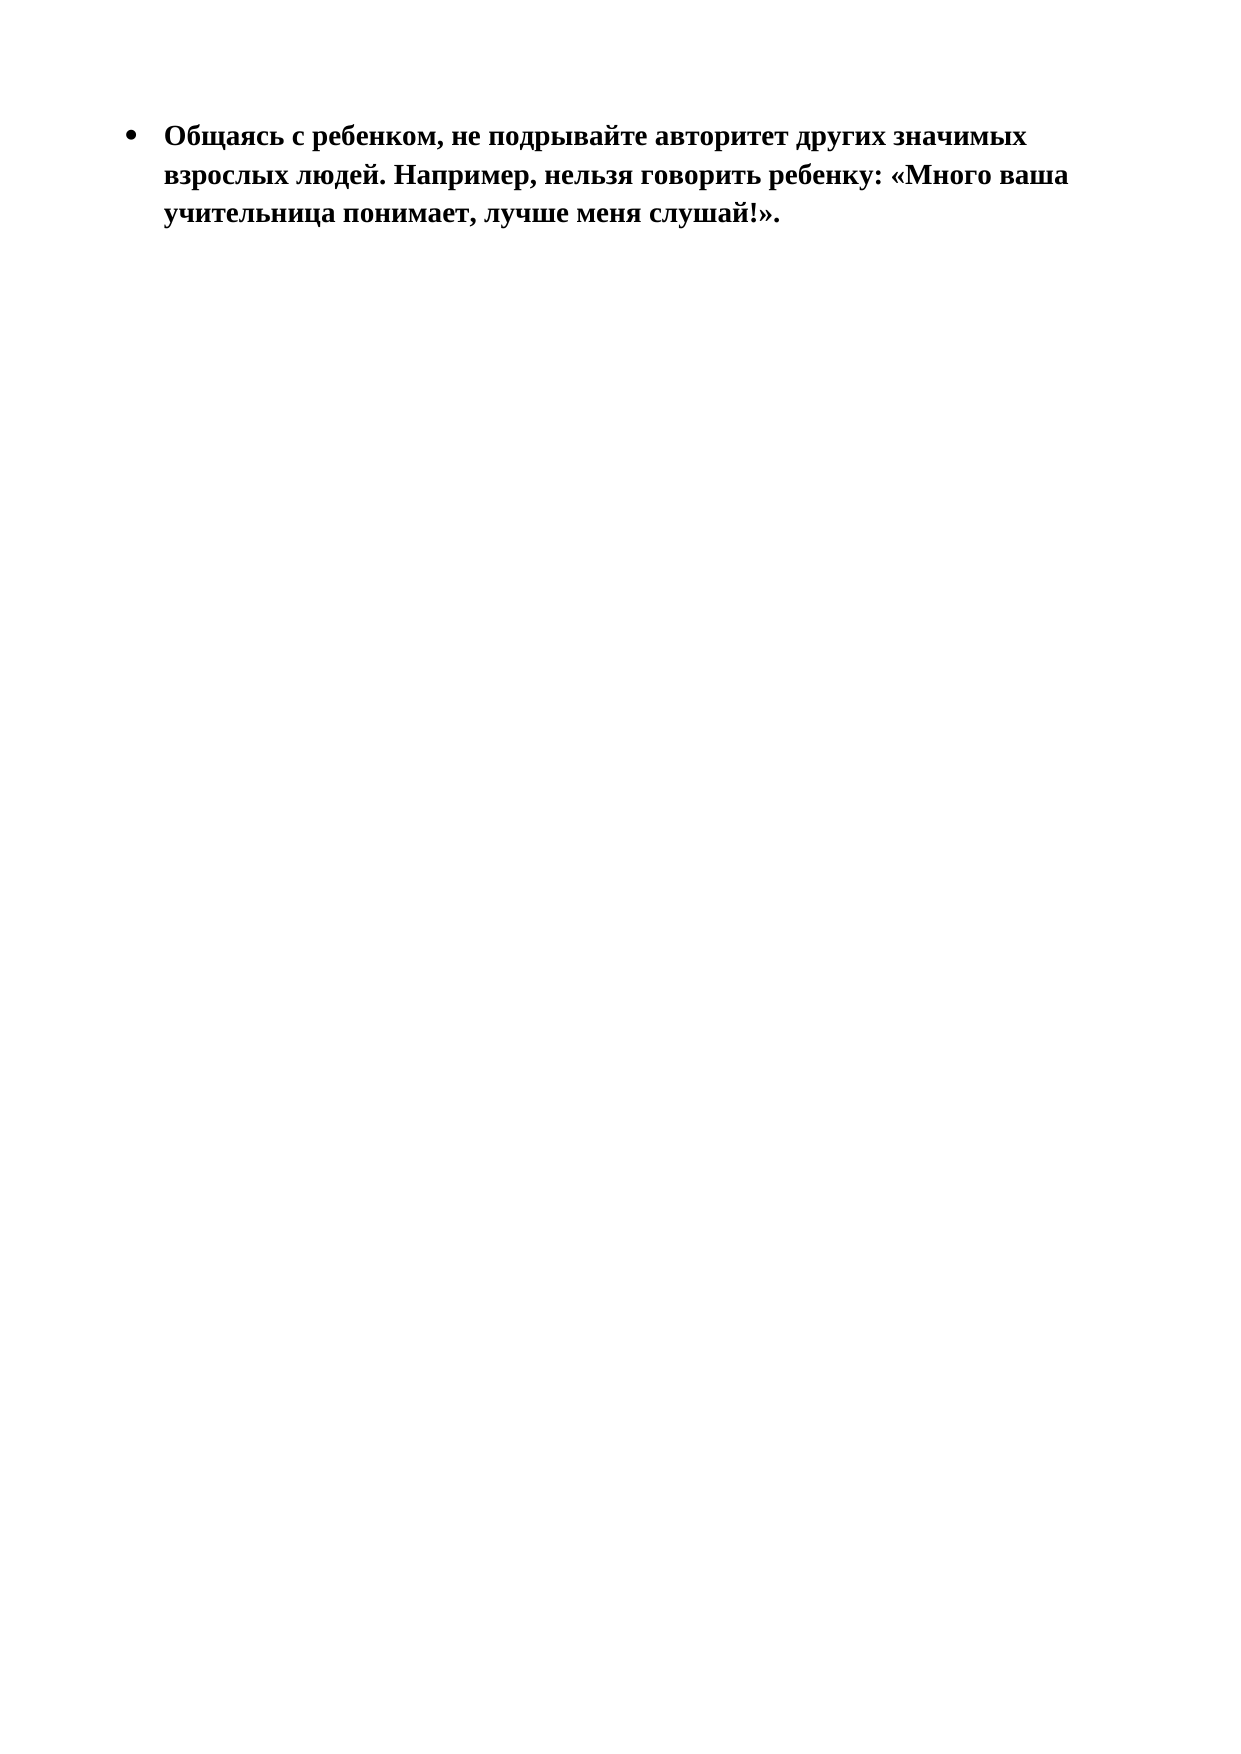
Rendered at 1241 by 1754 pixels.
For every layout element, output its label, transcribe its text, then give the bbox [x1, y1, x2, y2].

list Общаясь с ребенком, не подрывайте авторитет других значимых взрослых людей. Например, нельзя говорить ребенку: «Много ваша учительница понимает, лучше меня слушай!». [126, 118, 1152, 229]
